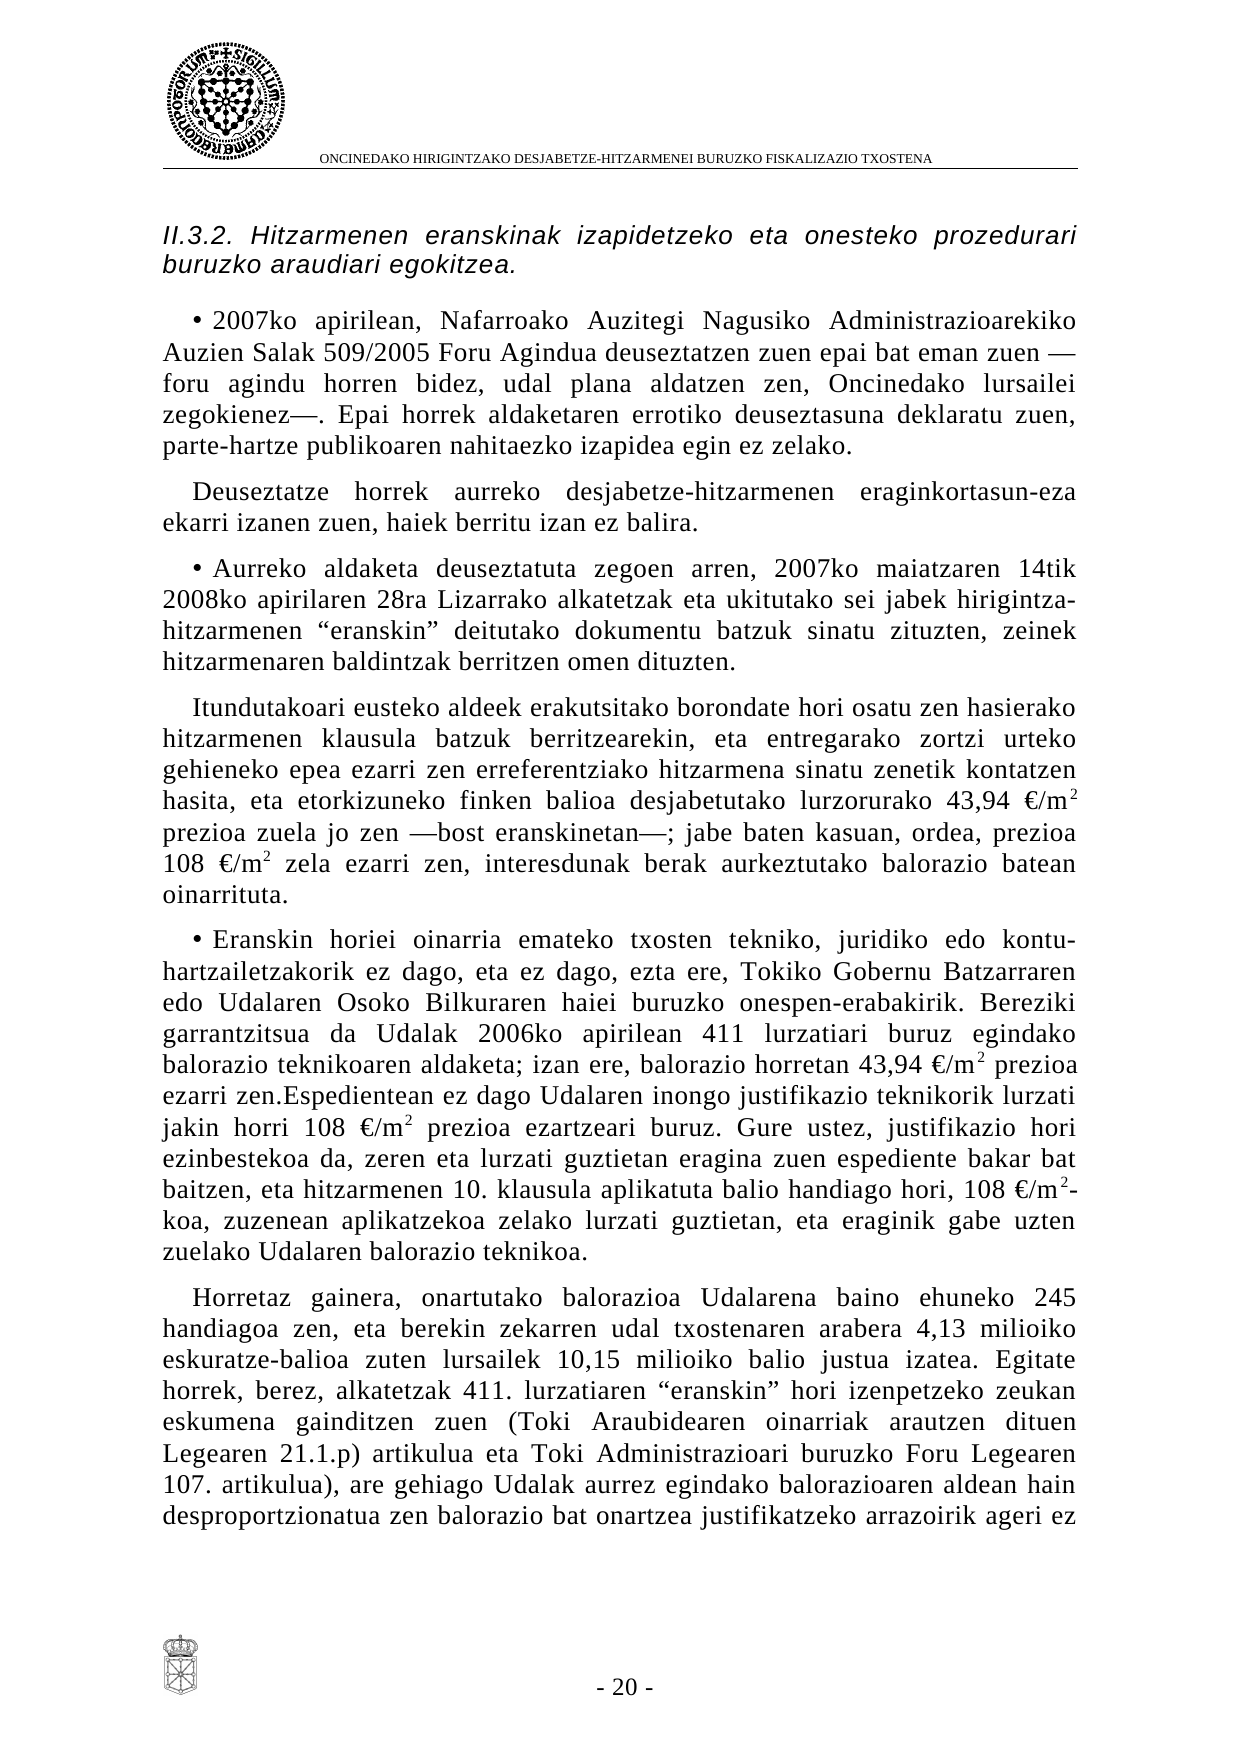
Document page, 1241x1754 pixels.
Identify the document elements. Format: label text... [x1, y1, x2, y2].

text Deuseztatze horrek aurreko desjabetze-hitzarmenen eraginkortasun-eza ekarri izanen zuen, haiek berritu izan ez balira. [162, 475, 1078, 537]
list 2007ko apirilean, Nafarroako Auzitegi Nagusiko Administrazioarekiko Auzien Salak 509/2005 Foru Agindua deuseztatzen zuen epai bat eman zuen —foru agindu horren bidez, udal plana aldatzen zen, Oncinedako lursailei zegokienez—. Epai horrek aldaketaren errotiko deuseztasuna deklaratu zuen, parte-hartze publikoaren nahitaezko izapidea egin ez zelako. [162, 304, 1078, 460]
picture [162, 1634, 199, 1696]
list Aurreko aldaketa deuseztatuta zegoen arren, 2007ko maiatzaren 14tik 2008ko apirilaren 28ra Lizarrako alkatetzak eta ukitutako sei jabek hirigintza-hitzarmenen “eranskin” deitutako dokumentu batzuk sinatu zituzten, zeinek hitzarmenaren baldintzak berritzen omen dituzten. [162, 552, 1078, 676]
text Itundutakoari eusteko aldeek erakutsitako borondate hori osatu zen hasierako hitzarmenen klausula batzuk berritzearekin, eta entregarako zortzi urteko gehieneko epea ezarri zen erreferentziako hitzarmena sinatu zenetik kontatzen hasita, eta etorkizuneko finken balioa desjabetutako lurzorurako 43,94 €/m2 prezioa zuela jo zen —bost eranskinetan—; jabe baten kasuan, ordea, prezioa 108 €/m2 zela ezarri zen, interesdunak berak aurkeztutako balorazio batean oinarrituta. [162, 691, 1078, 909]
picture [162, 38, 289, 164]
list Eranskin horiei oinarria emateko txosten tekniko, juridiko edo kontu-hartzailetzakorik ez dago, eta ez dago, ezta ere, Tokiko Gobernu Batzarraren edo Udalaren Osoko Bilkuraren haiei buruzko onespen-erabakirik. Bereziki garrantzitsua da Udalak 2006ko apirilean 411 lurzatiari buruz egindako balorazio teknikoaren aldaketa; izan ere, balorazio horretan 43,94 €/m2 prezioa ezarri zen.Espedientean ez dago Udalaren inongo justifikazio teknikorik lurzati jakin horri 108 €/m2 prezioa ezartzeari buruz. Gure ustez, justifikazio hori ezinbestekoa da, zeren eta lurzati guztietan eragina zuen espediente bakar bat baitzen, eta hitzarmenen 10. klausula aplikatuta balio handiago hori, 108 €/m2-koa, zuzenean aplikatzekoa zelako lurzati guztietan, eta eraginik gabe uzten zuelako Udalaren balorazio teknikoa. [162, 924, 1078, 1266]
text II.3.2. Hitzarmenen eranskinak izapidetzeko eta onesteko prozedurari buruzko araudiari egokitzea. [162, 220, 1078, 279]
